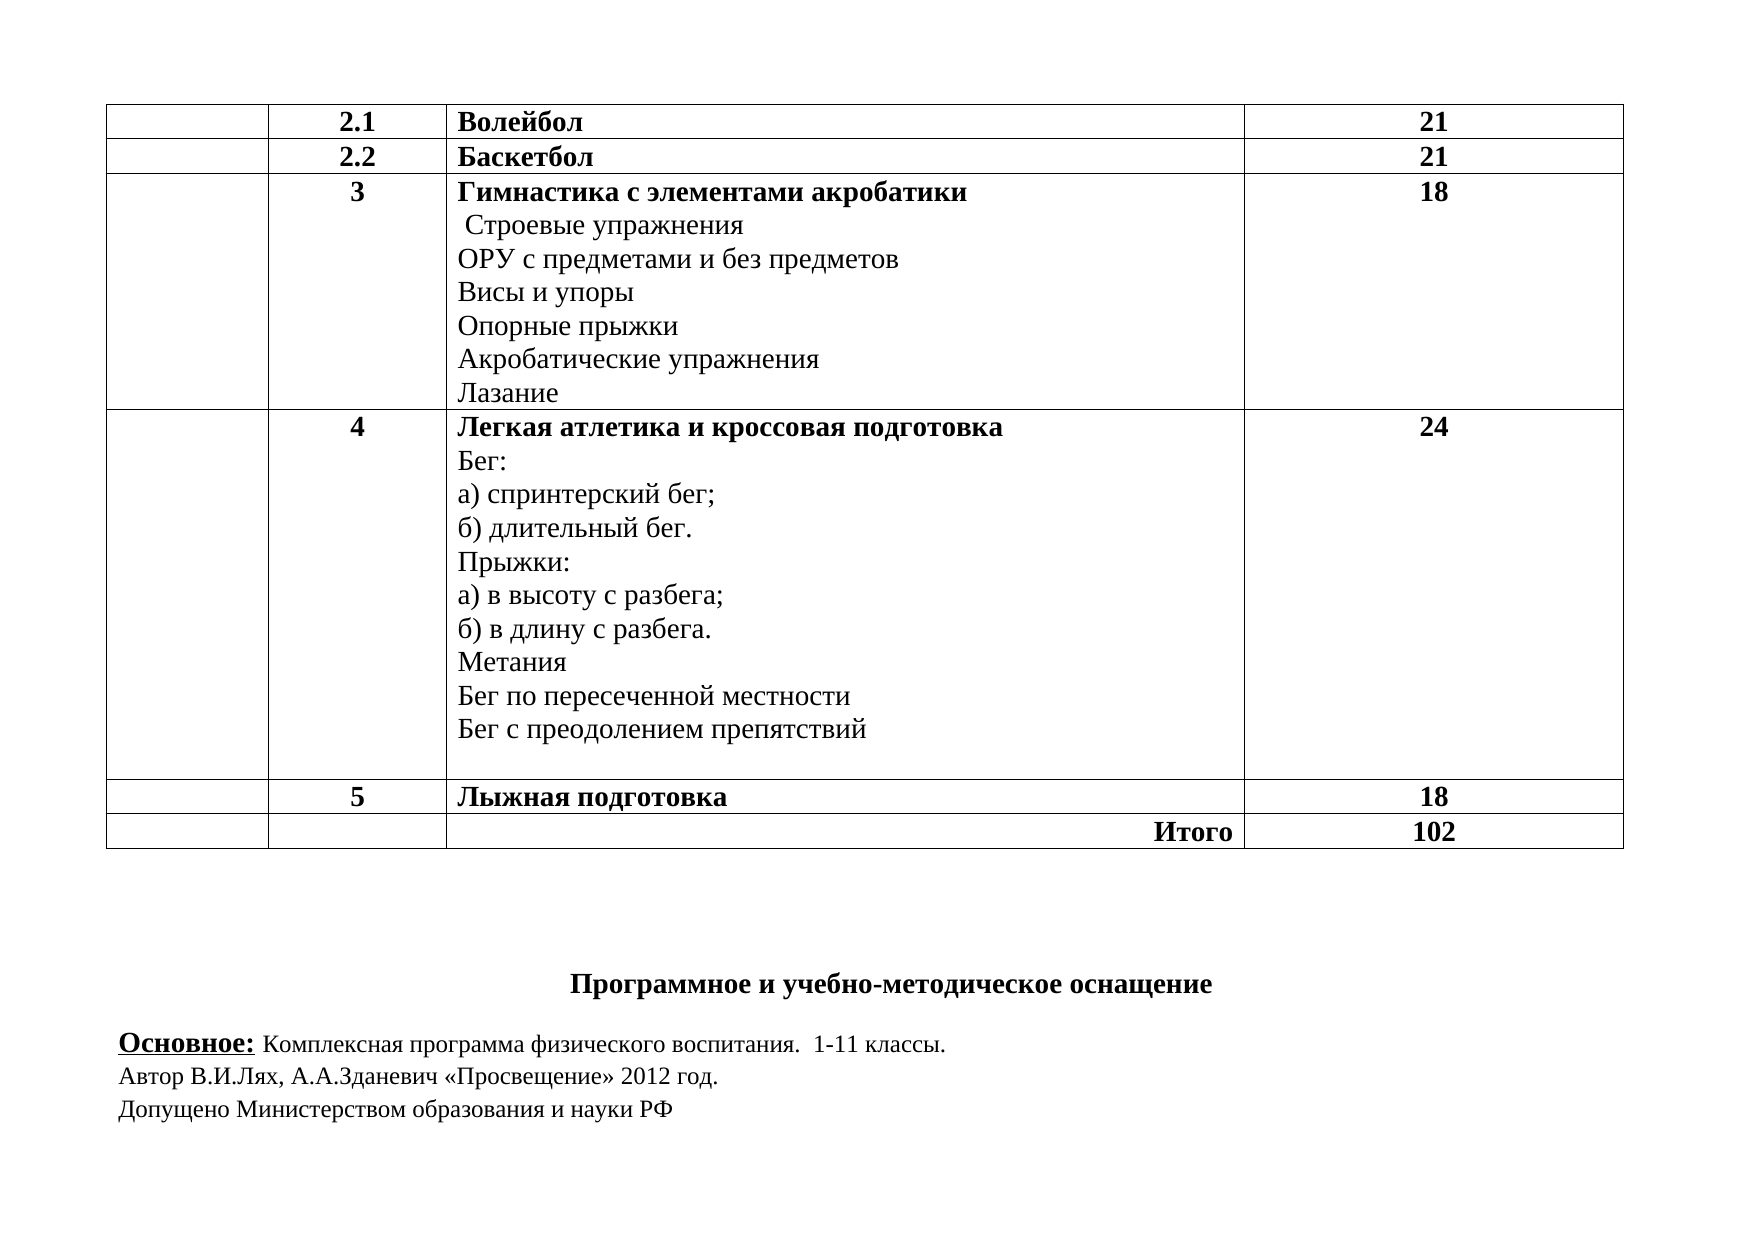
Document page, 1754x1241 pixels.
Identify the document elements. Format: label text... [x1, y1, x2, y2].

table_cell [107, 814, 268, 848]
table_cell Баскетбол [447, 139, 1244, 173]
table_cell [269, 814, 446, 848]
table_cell [107, 410, 268, 778]
table_cell 18 [1245, 174, 1623, 408]
text Основное: Комплексная программа физического воспитания. 1-11 классы. [118, 1026, 1636, 1058]
table_cell [107, 105, 268, 138]
table_cell 21 [1245, 139, 1623, 173]
table_cell Итого [447, 814, 1244, 848]
table_cell [107, 139, 268, 173]
table_cell Лыжная подготовка [447, 780, 1244, 813]
table_cell 102 [1245, 814, 1623, 848]
table_cell 2.1 [269, 105, 446, 138]
table_cell 18 [1245, 780, 1623, 813]
table_cell Волейбол [447, 105, 1244, 138]
text Автор В.И.Лях, А.А.Зданевич «Просвещение» 2012 год. [118, 1063, 1636, 1090]
table_cell [107, 780, 268, 813]
text Программное и учебно-методическое оснащение [570, 967, 1636, 1000]
table_cell 4 [269, 410, 446, 778]
text Допущено Министерством образования и науки РФ [118, 1094, 1636, 1123]
table_cell [107, 174, 268, 408]
table_cell 3 [269, 174, 446, 408]
table_cell Легкая атлетика и кроссовая подготовка Бег: а) спринтерский бег; б) длительный бег. Прыжки: а) в высоту с разбега; б) в длину с разбега. Метания Бег по пересеченной местности Бег с преодолением препятствий [447, 410, 1244, 778]
table_cell Гимнастика с элементами акробатики Строевые упражнения ОРУ с предметами и без предметов Висы и упоры Опорные прыжки Акробатические упражнения Лазание [447, 174, 1244, 408]
table_cell 2.2 [269, 139, 446, 173]
table_cell 21 [1245, 105, 1623, 138]
table_cell 24 [1245, 410, 1623, 778]
table_cell 5 [269, 780, 446, 813]
